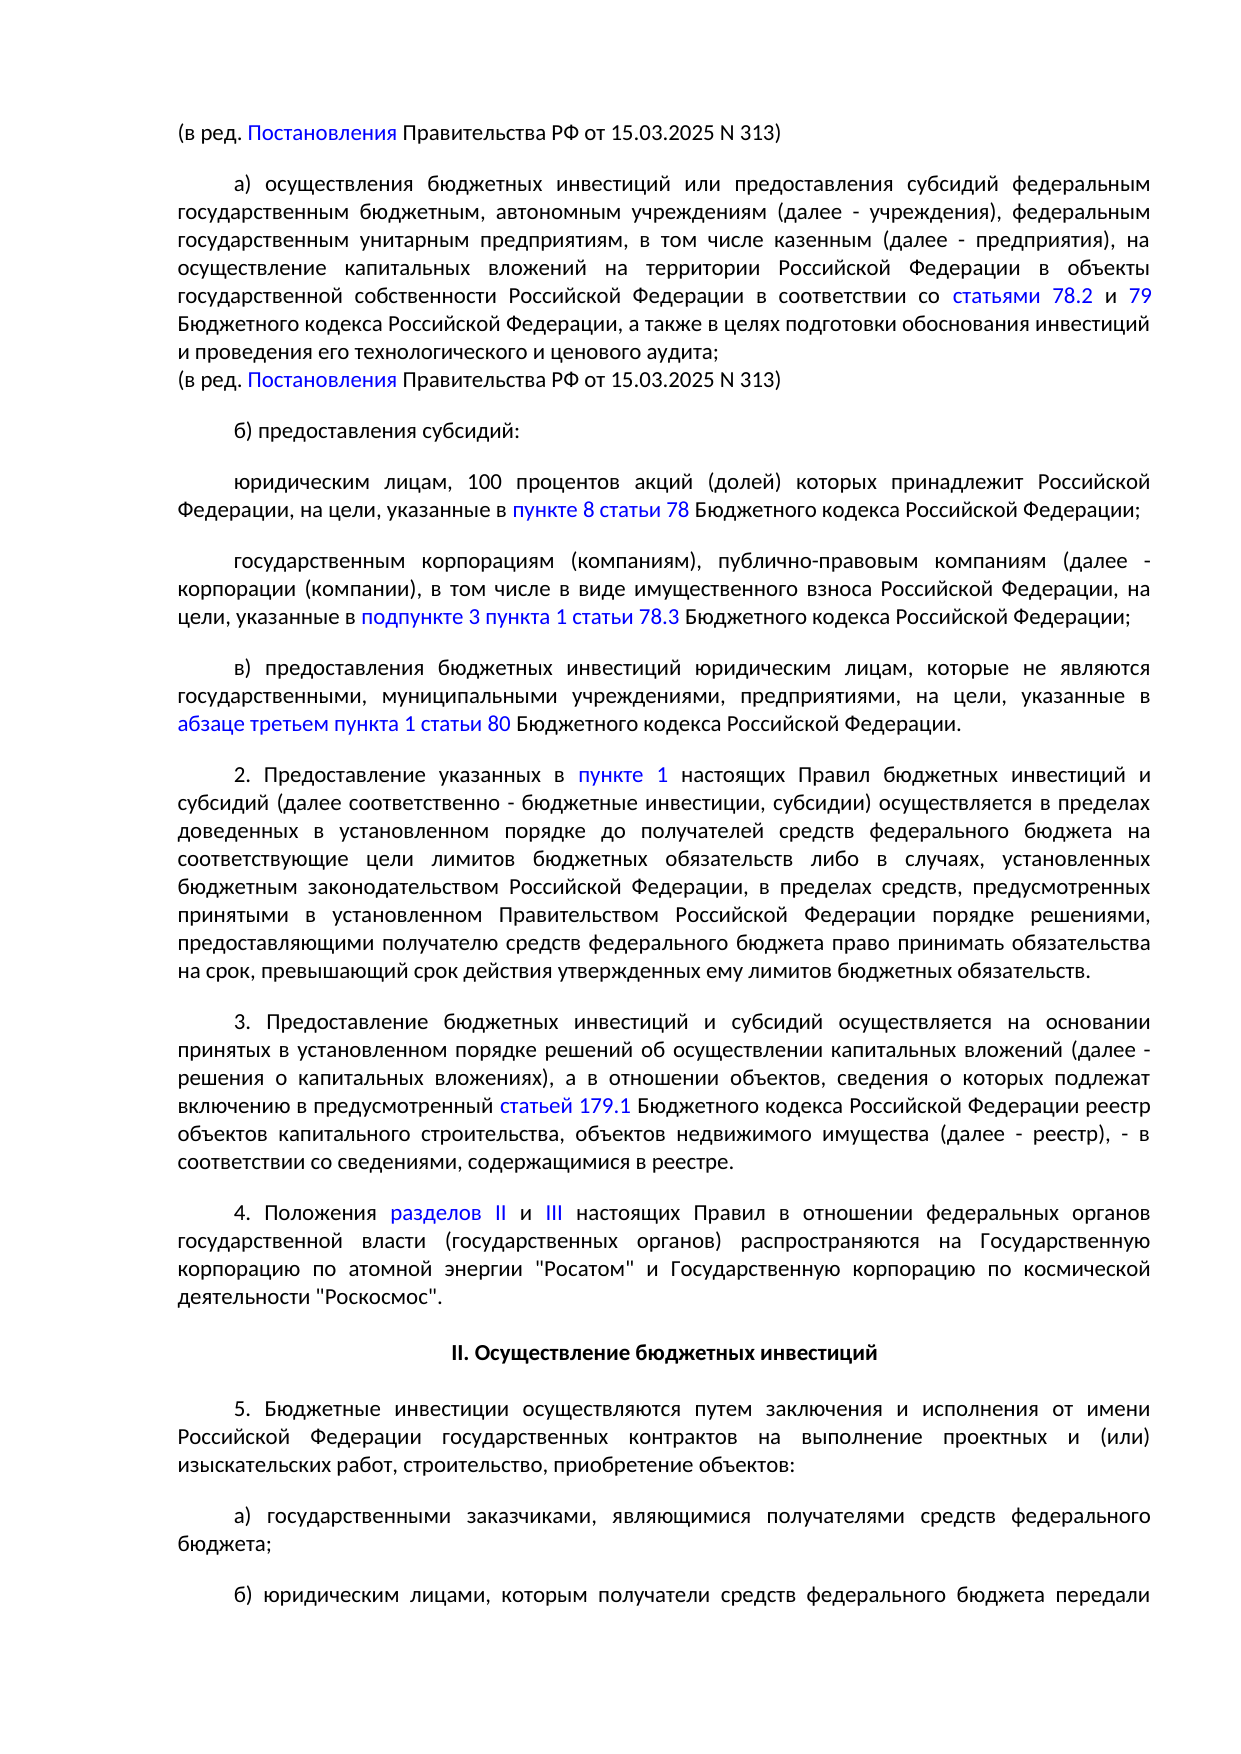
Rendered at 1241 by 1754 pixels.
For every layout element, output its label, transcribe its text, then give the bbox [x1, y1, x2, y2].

text юридическим лицам, 100 процентов акций (долей) которых принадлежит Российской Федерации, на цели, указанные в пункте 8 статьи 78 Бюджетного кодекса Российской Федерации; [177, 467, 1152, 523]
title II. Осуществление бюджетных инвестиций [177, 1338, 1152, 1366]
text 4. Положения разделов II и III настоящих Правил в отношении федеральных органов государственной власти (государственных органов) распространяются на Государственную корпорацию по атомной энергии "Росатом" и Государственную корпорацию по космической деятельности "Роскосмос". [177, 1198, 1152, 1310]
text 2. Предоставление указанных в пункте 1 настоящих Правил бюджетных инвестиций и субсидий (далее соответственно - бюджетные инвестиции, субсидии) осуществляется в пределах доведенных в установленном порядке до получателей средств федерального бюджета на соответствующие цели лимитов бюджетных обязательств либо в случаях, установленных бюджетным законодательством Российской Федерации, в пределах средств, предусмотренных принятыми в установленном Правительством Российской Федерации порядке решениями, предоставляющими получателю средств федерального бюджета право принимать обязательства на срок, превышающий срок действия утвержденных ему лимитов бюджетных обязательств. [177, 760, 1152, 984]
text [177, 1580, 1152, 1608]
text а) государственными заказчиками, являющимися получателями средств федерального бюджета; [177, 1501, 1152, 1557]
text в) предоставления бюджетных инвестиций юридическим лицам, которые не являются государственными, муниципальными учреждениями, предприятиями, на цели, указанные в абзаце третьем пункта 1 статьи 80 Бюджетного кодекса Российской Федерации. [177, 653, 1152, 737]
text (в ред. Постановления Правительства РФ от 15.03.2025 N 313) [177, 118, 1152, 146]
text а) осуществления бюджетных инвестиций или предоставления субсидий федеральным государственным бюджетным, автономным учреждениям (далее - учреждения), федеральным государственным унитарным предприятиям, в том числе казенным (далее - предприятия), на осуществление капитальных вложений на территории Российской Федерации в объекты государственной собственности Российской Федерации в соответствии со статьями 78.2 и 79 Бюджетного кодекса Российской Федерации, а также в целях подготовки обоснования инвестиций и проведения его технологического и ценового аудита; [177, 169, 1152, 365]
text 3. Предоставление бюджетных инвестиций и субсидий осуществляется на основании принятых в установленном порядке решений об осуществлении капитальных вложений (далее - решения о капитальных вложениях), а в отношении объектов, сведения о которых подлежат включению в предусмотренный статьей 179.1 Бюджетного кодекса Российской Федерации реестр объектов капитального строительства, объектов недвижимого имущества (далее - реестр), - в соответствии со сведениями, содержащимися в реестре. [177, 1007, 1152, 1175]
text государственным корпорациям (компаниям), публично-правовым компаниям (далее - корпорации (компании), в том числе в виде имущественного взноса Российской Федерации, на цели, указанные в подпункте 3 пункта 1 статьи 78.3 Бюджетного кодекса Российской Федерации; [177, 546, 1152, 630]
text 5. Бюджетные инвестиции осуществляются путем заключения и исполнения от имени Российской Федерации государственных контрактов на выполнение проектных и (или) изыскательских работ, строительство, приобретение объектов: [177, 1394, 1152, 1478]
text б) предоставления субсидий: [177, 416, 1152, 444]
text (в ред. Постановления Правительства РФ от 15.03.2025 N 313) [177, 365, 1152, 393]
